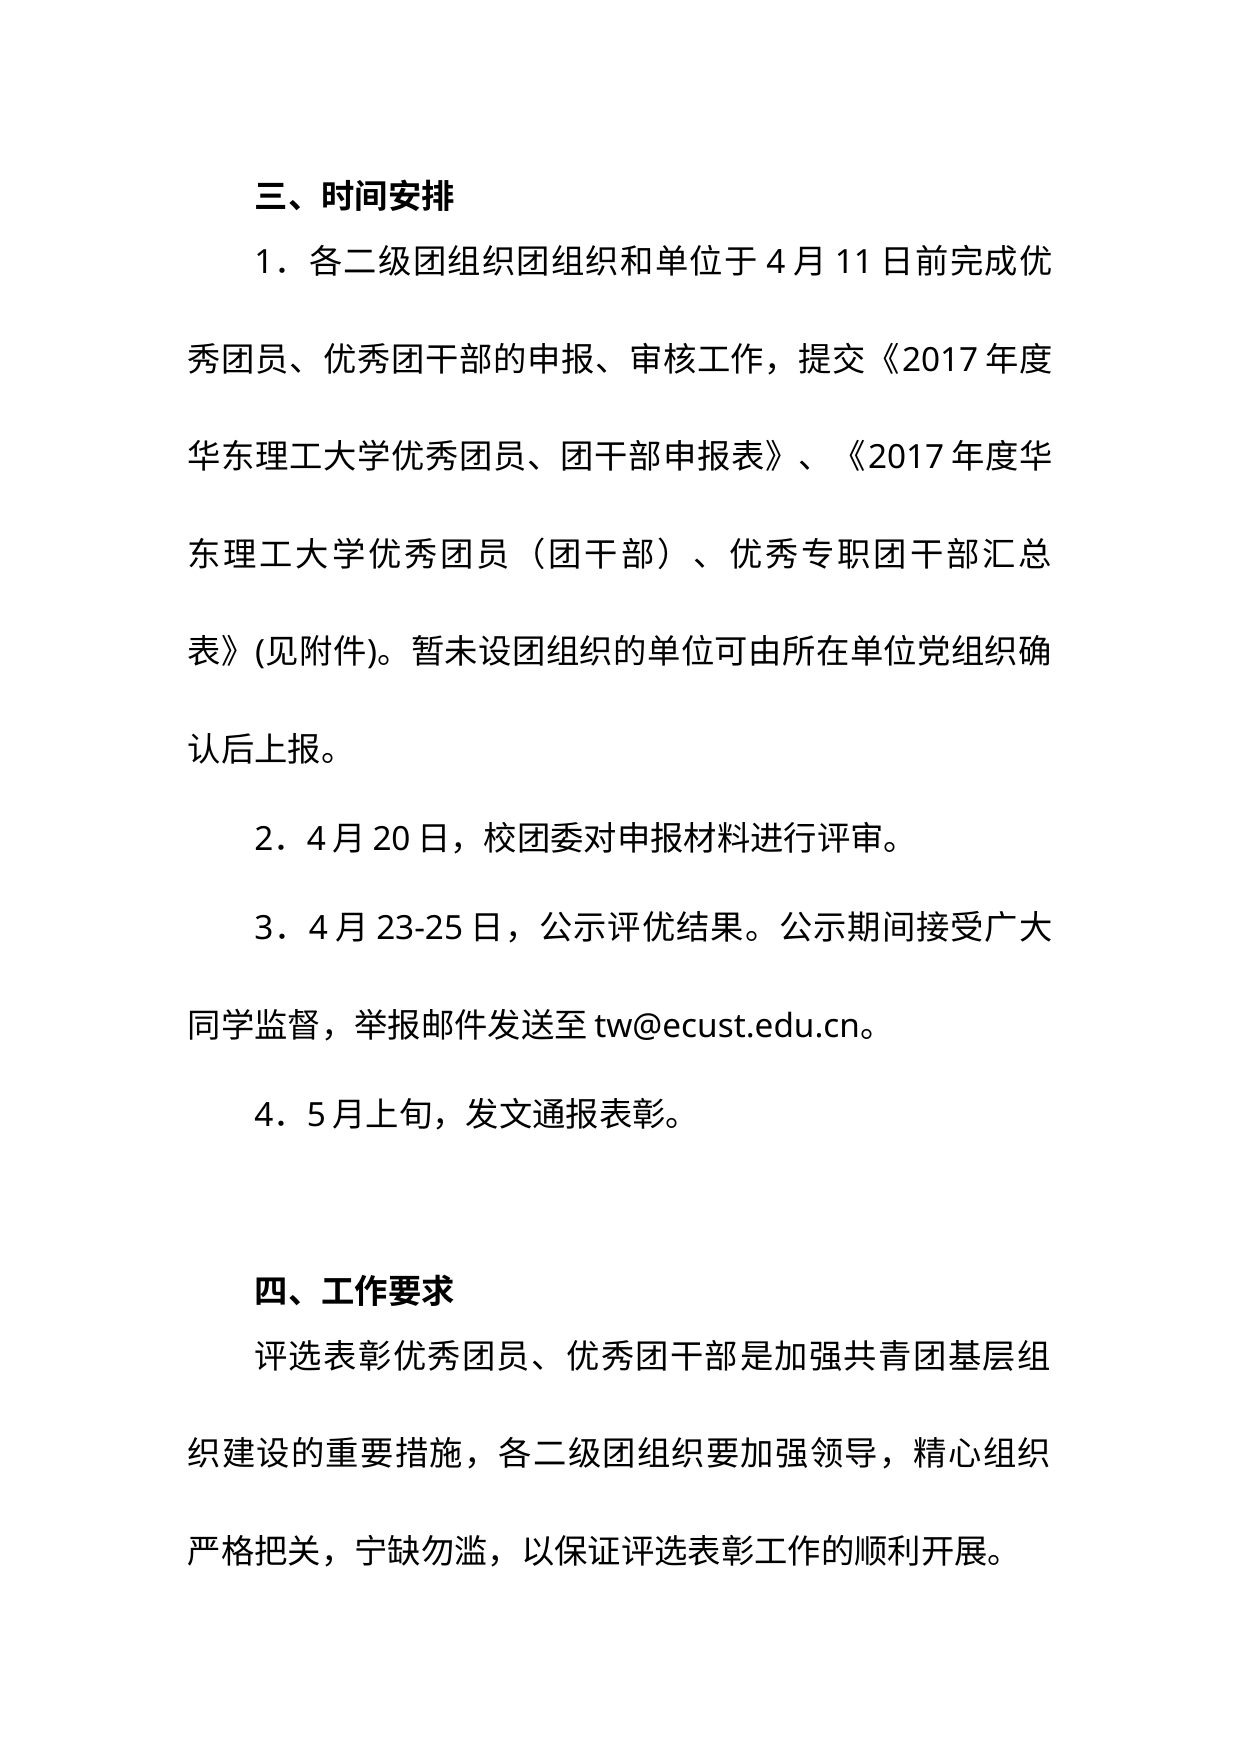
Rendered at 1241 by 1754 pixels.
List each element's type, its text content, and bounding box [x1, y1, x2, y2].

text 四、工作要求 [187, 1256, 1053, 1321]
text 评选表彰优秀团员、优秀团干部是加强共青团基层组织建设的重要措施，各二级团组织要加强领导，精心组织，严格把关，宁缺勿滥，以保证评选表彰工作的顺利开展。 [187, 1321, 1053, 1581]
text 1．各二级团组织团组织和单位于4月11日前完成优秀团员、优秀团干部的申报、审核工作，提交《2017年度华东理工大学优秀团员、团干部申报表》、《2017年度华东理工大学优秀团员（团干部）、优秀专职团干部汇总表》(见附件)。暂未设团组织的单位可由所在单位党组织确认后上报。 [187, 227, 1053, 779]
text 三、时间安排 [187, 162, 1053, 227]
text 4．5月上旬，发文通报表彰。 [187, 1079, 1053, 1144]
text 3．4月23-25日，公示评优结果。公示期间接受广大同学监督，举报邮件发送至tw@ecust.edu.cn。 [187, 893, 1053, 1055]
text 2．4月20日，校团委对申报材料进行评审。 [187, 803, 1053, 868]
